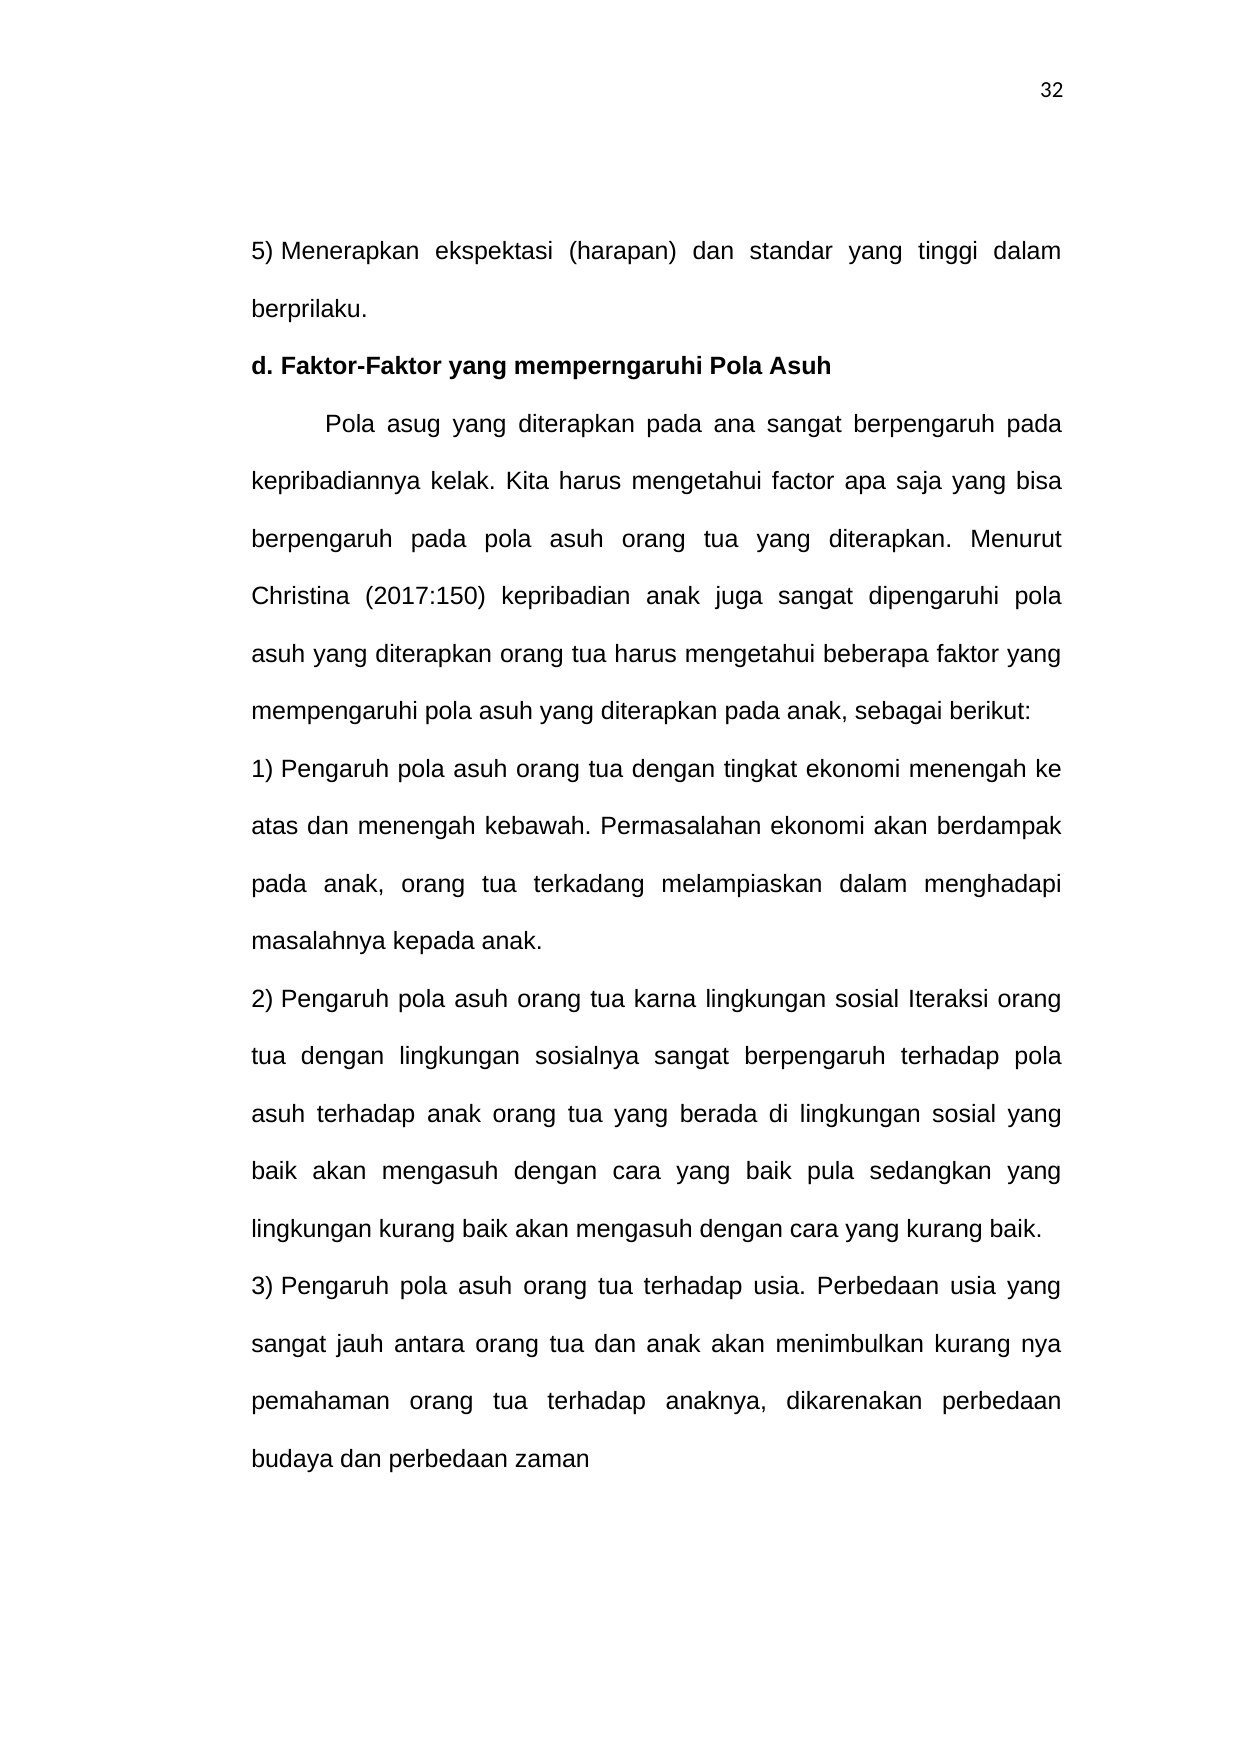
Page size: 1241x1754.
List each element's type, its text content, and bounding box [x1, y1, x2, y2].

list Pengaruh pola asuh orang tua karna lingkungan sosial Iteraksi orang tua dengan lingkungan sosialnya sangat berpengaruh terhadap pola asuh terhadap anak orang tua yang berada di lingkungan sosial yang baik akan mengasuh dengan cara yang baik pula sedangkan yang lingkungan kurang baik akan mengasuh dengan cara yang kurang baik. [251, 984, 1063, 1242]
list Pola asug yang diterapkan pada ana sangat berpengaruh pada kepribadiannya kelak. Kita harus mengetahui factor apa saja yang bisa berpengaruh pada pola asuh orang tua yang diterapkan. Menurut Christina (2017:150) kepribadian anak juga sangat dipengaruhi pola asuh yang diterapkan orang tua harus mengetahui beberapa faktor yang mempengaruhi pola asuh yang diterapkan pada anak, sebagai berikut: [251, 409, 1063, 725]
list Pengaruh pola asuh orang tua terhadap usia. Perbedaan usia yang sangat jauh antara orang tua dan anak akan menimbulkan kurang nya pemahaman orang tua terhadap anaknya, dikarenakan perbedaan budaya dan perbedaan zaman [251, 1271, 1063, 1472]
list Menerapkan ekspektasi (harapan) dan standar yang tinggi dalam berprilaku. [251, 236, 1063, 322]
list Pengaruh pola asuh orang tua dengan tingkat ekonomi menengah ke atas dan menengah kebawah. Permasalahan ekonomi akan berdampak pada anak, orang tua terkadang melampiaskan dalam menghadapi masalahnya kepada anak. [251, 754, 1063, 955]
list Faktor-Faktor yang memperngaruhi Pola Asuh [251, 351, 1063, 380]
